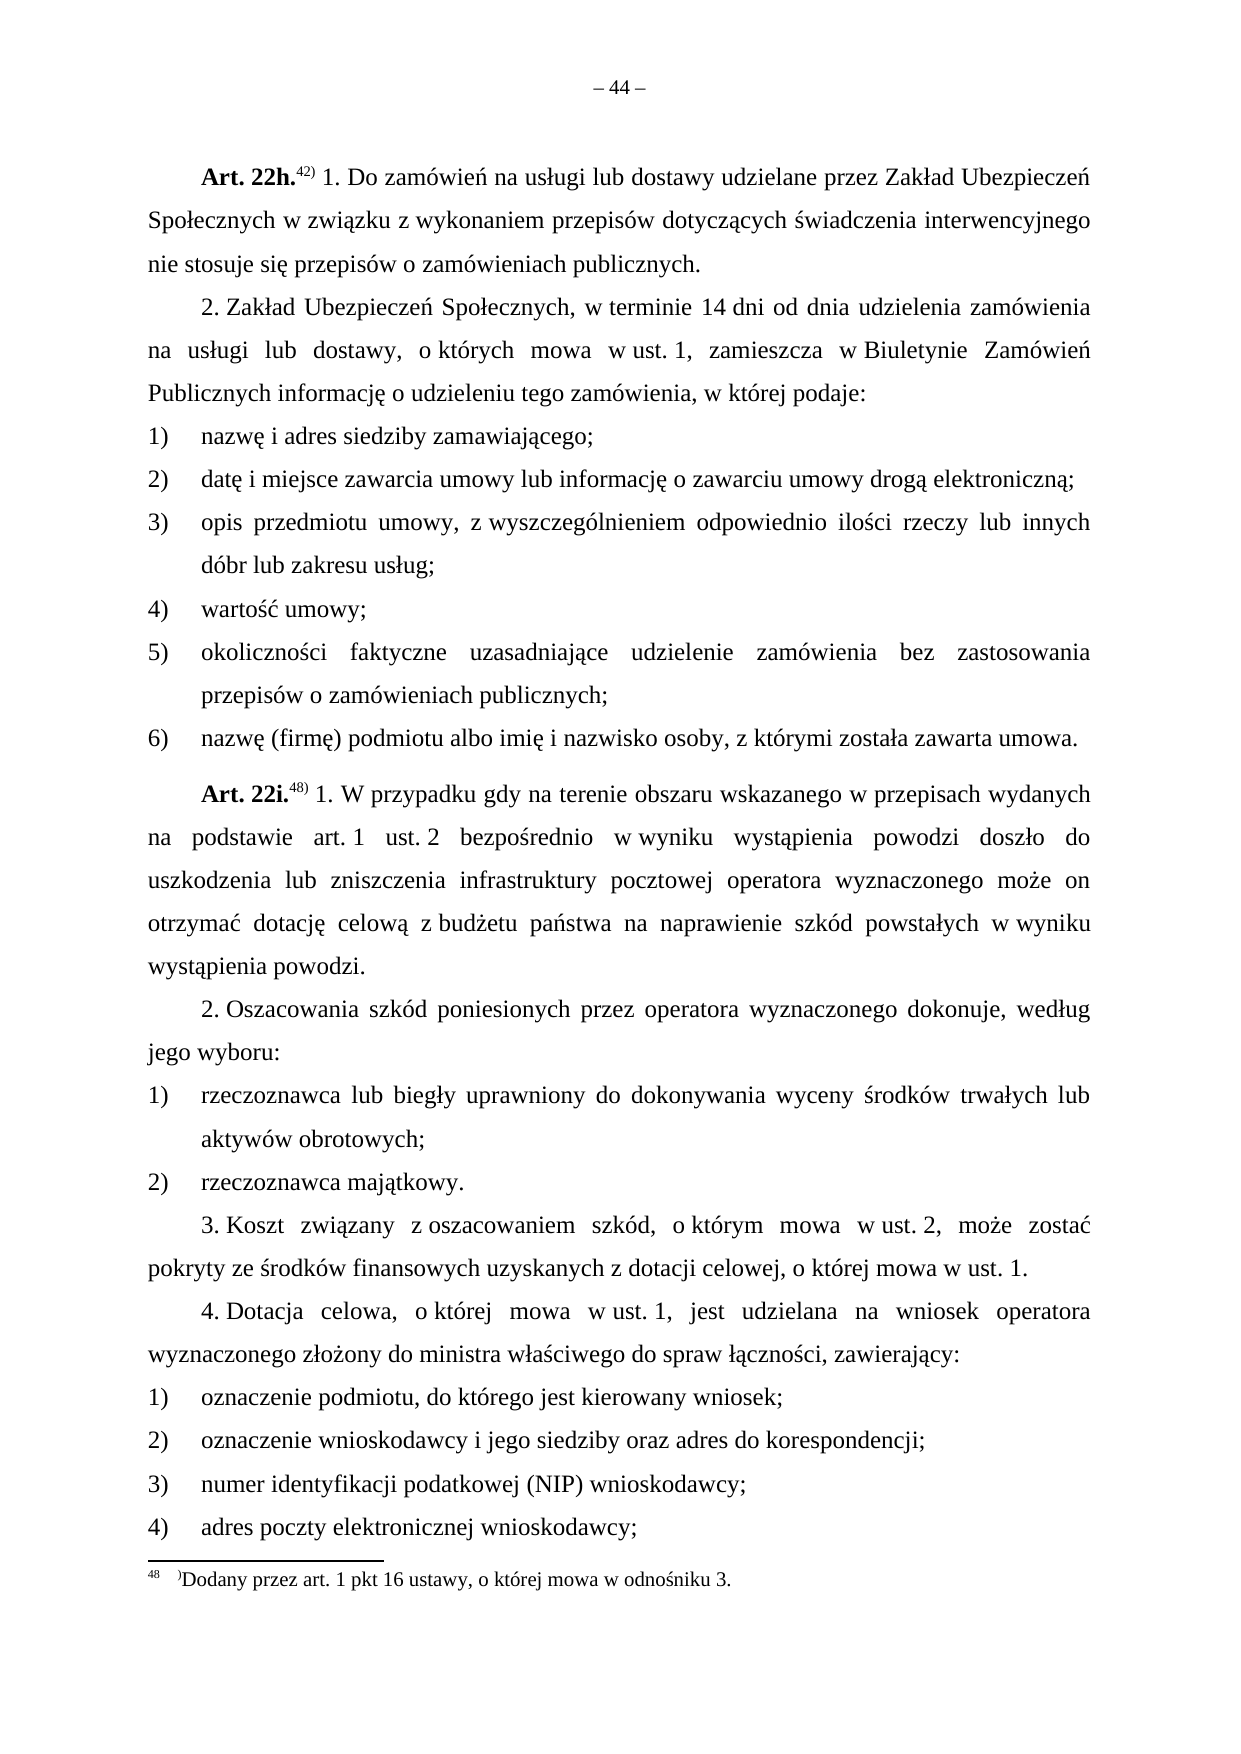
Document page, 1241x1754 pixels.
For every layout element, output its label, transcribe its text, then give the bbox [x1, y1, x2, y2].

text Art. 22i.) 1. W przypadku gdy na terenie obszaru wskazanego w przepisach wydanych na podstawie art. 1 ust. 2 bezpośrednio w wyniku wystąpienia powodzi doszło do uszkodzenia lub zniszczenia infrastruktury pocztowej operatora wyznaczonego może on otrzymać dotację celową z budżetu państwa na naprawienie szkód powstałych w wyniku wystąpienia powodzi. [148, 779, 1091, 980]
text 2) oznaczenie wnioskodawcy i jego siedziby oraz adres do korespondencji; [148, 1426, 1091, 1454]
text 2) datę i miejsce zawarcia umowy lub informację o zawarciu umowy drogą elektroniczną; [148, 464, 1091, 493]
text 3) opis przedmiotu umowy, z wyszczególnieniem odpowiednio ilości rzeczy lub innych dóbr lub zakresu usług; [148, 507, 1091, 579]
text 2) rzeczoznawca majątkowy. [148, 1167, 1091, 1196]
text 4. Dotacja celowa, o której mowa w ust. 1, jest udzielana na wniosek operatora wyznaczonego złożony do ministra właściwego do spraw łączności, zawierający: [148, 1296, 1091, 1368]
text 1) nazwę i adres siedziby zamawiającego; [148, 421, 1091, 450]
text 2. Oszacowania szkód poniesionych przez operatora wyznaczonego dokonuje, według jego wyboru: [148, 994, 1091, 1066]
text 4) adres poczty elektronicznej wnioskodawcy; [148, 1512, 1091, 1541]
text 3) numer identyfikacji podatkowej (NIP) wnioskodawcy; [148, 1469, 1091, 1497]
text 1) oznaczenie podmiotu, do którego jest kierowany wniosek; [148, 1382, 1091, 1411]
text 5) okoliczności faktyczne uzasadniające udzielenie zamówienia bez zastosowania przepisów o zamówieniach publicznych; [148, 637, 1091, 709]
text Art. 22h.42) 1. Do zamówień na usługi lub dostawy udzielane przez Zakład Ubezpieczeń Społecznych w związku z wykonaniem przepisów dotyczących świadczenia interwencyjnego nie stosuje się przepisów o zamówieniach publicznych. [148, 162, 1091, 277]
text 3. Koszt związany z oszacowaniem szkód, o którym mowa w ust. 2, może zostać pokryty ze środków finansowych uzyskanych z dotacji celowej, o której mowa w ust. 1. [148, 1210, 1091, 1282]
text 2. Zakład Ubezpieczeń Społecznych, w terminie 14 dni od dnia udzielenia zamówienia na usługi lub dostawy, o których mowa w ust. 1, zamieszcza w Biuletynie Zamówień Publicznych informację o udzieleniu tego zamówienia, w której podaje: [148, 292, 1091, 407]
text 4) wartość umowy; [148, 594, 1091, 622]
text 1) rzeczoznawca lub biegły uprawniony do dokonywania wyceny środków trwałych lub aktywów obrotowych; [148, 1081, 1091, 1152]
text 6) nazwę (firmę) podmiotu albo imię i nazwisko osoby, z którymi została zawarta umowa. [148, 723, 1091, 752]
